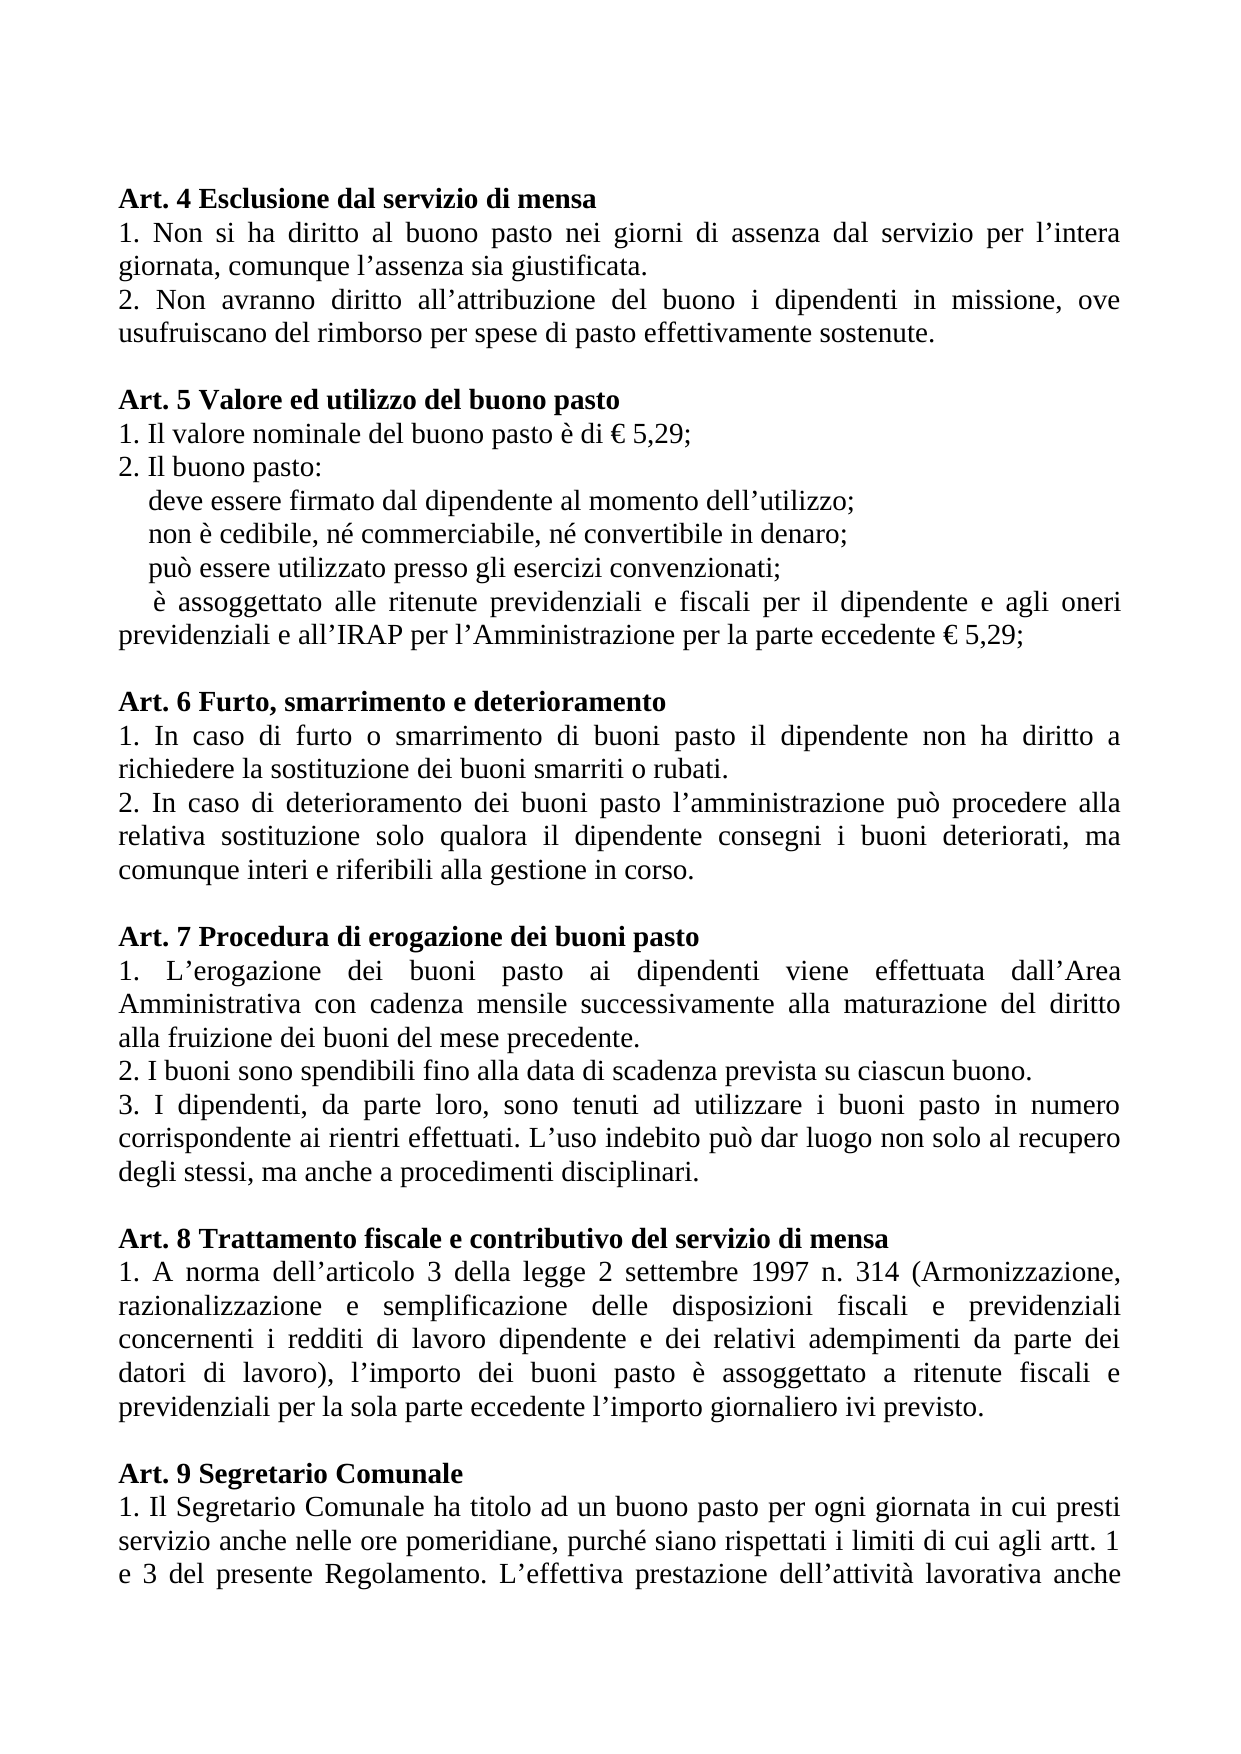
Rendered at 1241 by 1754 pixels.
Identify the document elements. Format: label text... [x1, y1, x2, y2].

text 2. Il buono pasto: [118, 449, 1122, 483]
text 1. L’erogazione dei buoni pasto ai dipendenti viene effettuata dall’Area Amministrativa con cadenza mensile successivamente alla maturazione del diritto alla fruizione dei buoni del mese precedente. [118, 953, 1122, 1053]
text Art. 7 Procedura di erogazione dei buoni pasto [118, 919, 1122, 953]
text Art. 5 Valore ed utilizzo del buono pasto [118, 382, 1122, 416]
text Art. 9 Segretario Comunale [118, 1456, 1122, 1489]
text 1. In caso di furto o smarrimento di buoni pasto il dipendente non ha diritto a richiedere la sostituzione dei buoni smarriti o rubati. [118, 718, 1122, 785]
text  può essere utilizzato presso gli esercizi convenzionati; [118, 550, 1122, 584]
text 1. A norma dell’articolo 3 della legge 2 settembre 1997 n. 314 (Armonizzazione, razionalizzazione e semplificazione delle disposizioni fiscali e previdenziali concernenti i redditi di lavoro dipendente e dei relativi adempimenti da parte dei datori di lavoro), l’importo dei buoni pasto è assoggettato a ritenute fiscali e previdenziali per la sola parte eccedente l’importo giornaliero ivi previsto. [118, 1254, 1122, 1422]
text  è assoggettato alle ritenute previdenziali e fiscali per il dipendente e agli oneri previdenziali e all’IRAP per l’Amministrazione per la parte eccedente € 5,29; [118, 584, 1122, 651]
text  non è cedibile, né commerciabile, né convertibile in denaro; [118, 517, 1122, 550]
text 2. Non avranno diritto all’attribuzione del buono i dipendenti in missione, ove usufruiscano del rimborso per spese di pasto effettivamente sostenute. [118, 282, 1122, 349]
text Art. 8 Trattamento fiscale e contributivo del servizio di mensa [118, 1221, 1122, 1254]
text 3. I dipendenti, da parte loro, sono tenuti ad utilizzare i buoni pasto in numero corrispondente ai rientri effettuati. L’uso indebito può dar luogo non solo al recupero degli stessi, ma anche a procedimenti disciplinari. [118, 1087, 1122, 1187]
text 2. I buoni sono spendibili fino alla data di scadenza prevista su ciascun buono. [118, 1053, 1122, 1087]
text Art. 4 Esclusione dal servizio di mensa [118, 181, 1122, 215]
text  deve essere firmato dal dipendente al momento dell’utilizzo; [118, 483, 1122, 517]
text 1. Non si ha diritto al buono pasto nei giorni di assenza dal servizio per l’intera giornata, comunque l’assenza sia giustificata. [118, 215, 1122, 282]
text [118, 1489, 1122, 1590]
text Art. 6 Furto, smarrimento e deterioramento [118, 684, 1122, 718]
text 1. Il valore nominale del buono pasto è di € 5,29; [118, 416, 1122, 449]
text 2. In caso di deterioramento dei buoni pasto l’amministrazione può procedere alla relativa sostituzione solo qualora il dipendente consegni i buoni deteriorati, ma comunque interi e riferibili alla gestione in corso. [118, 785, 1122, 886]
